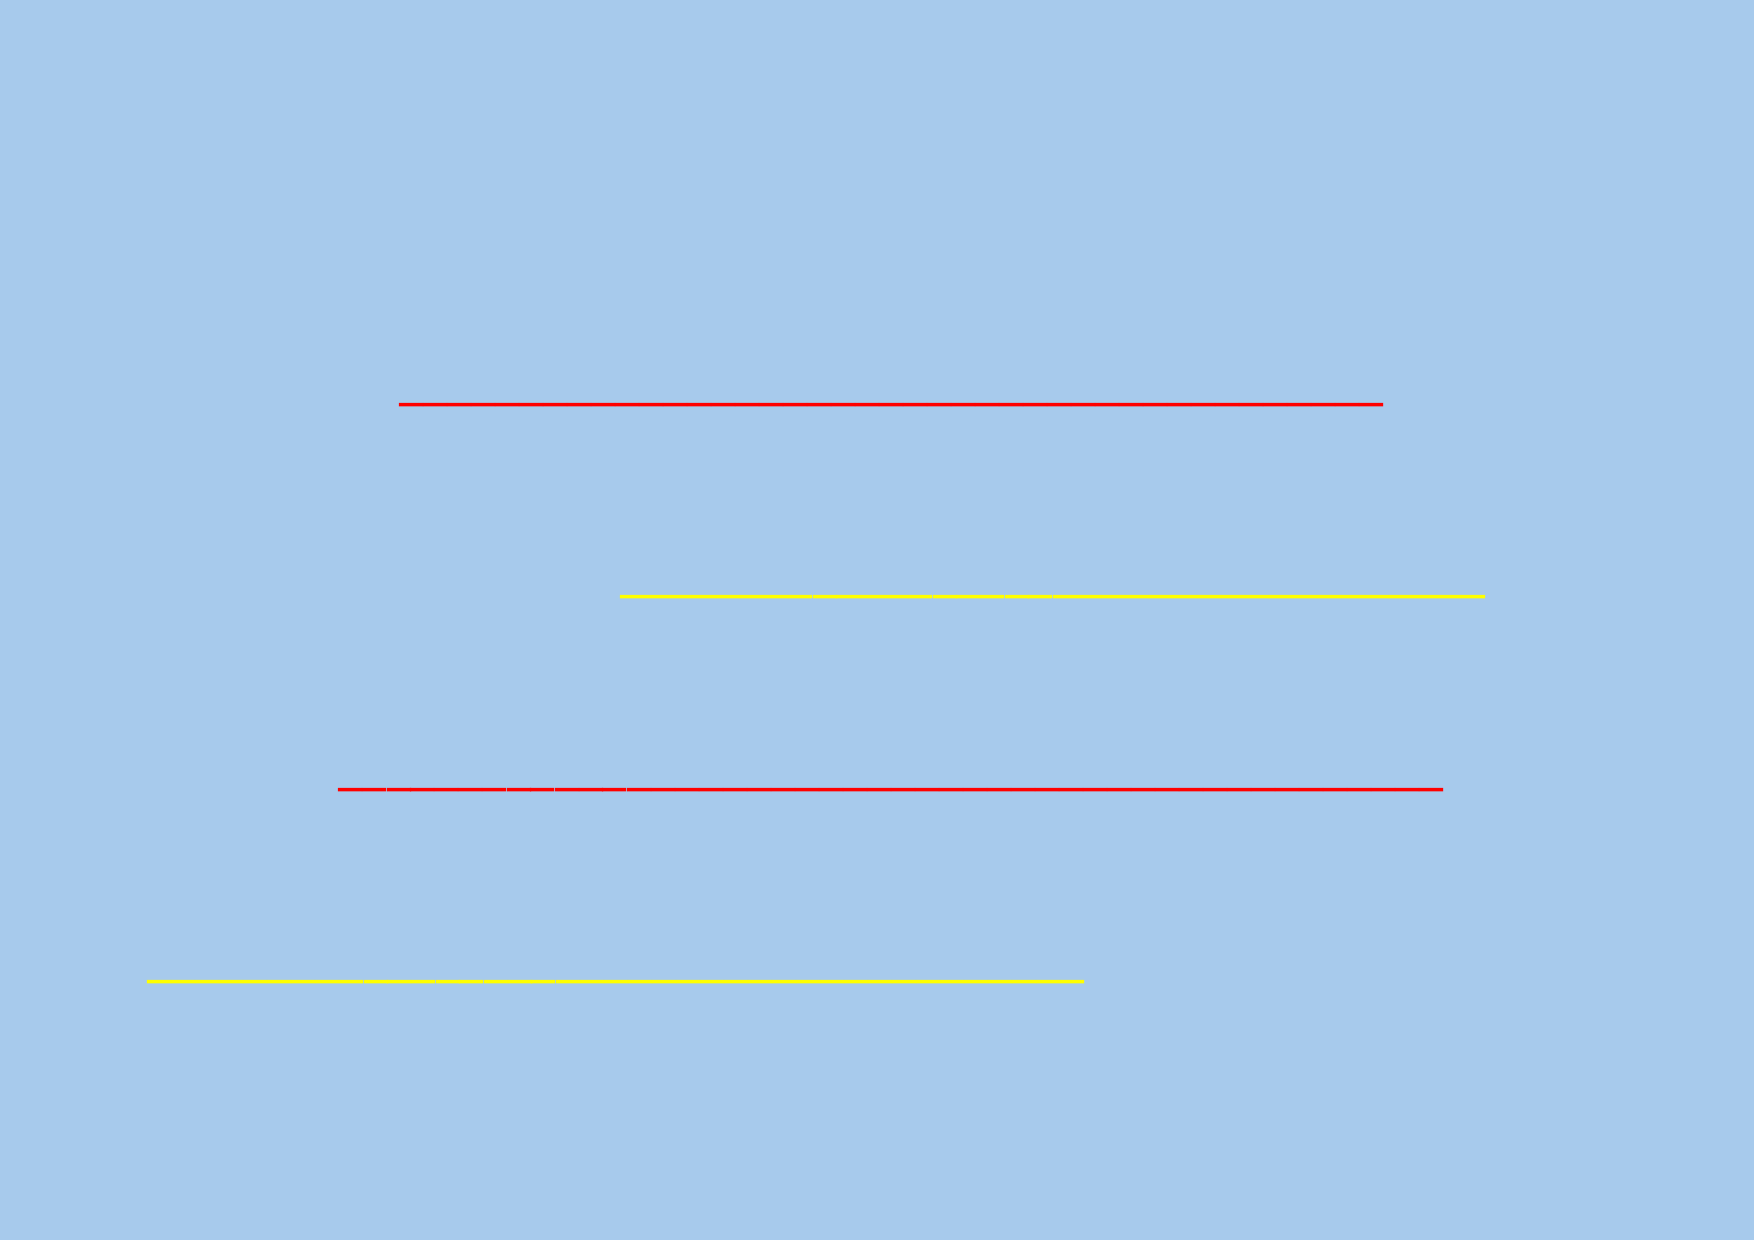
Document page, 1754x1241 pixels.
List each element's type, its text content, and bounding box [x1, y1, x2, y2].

text ______________________________________________ [148, 725, 1636, 799]
text _________________________________________ [148, 340, 1636, 414]
text ____________________________________ [148, 533, 1636, 606]
text _______________________________________ [148, 918, 1636, 991]
